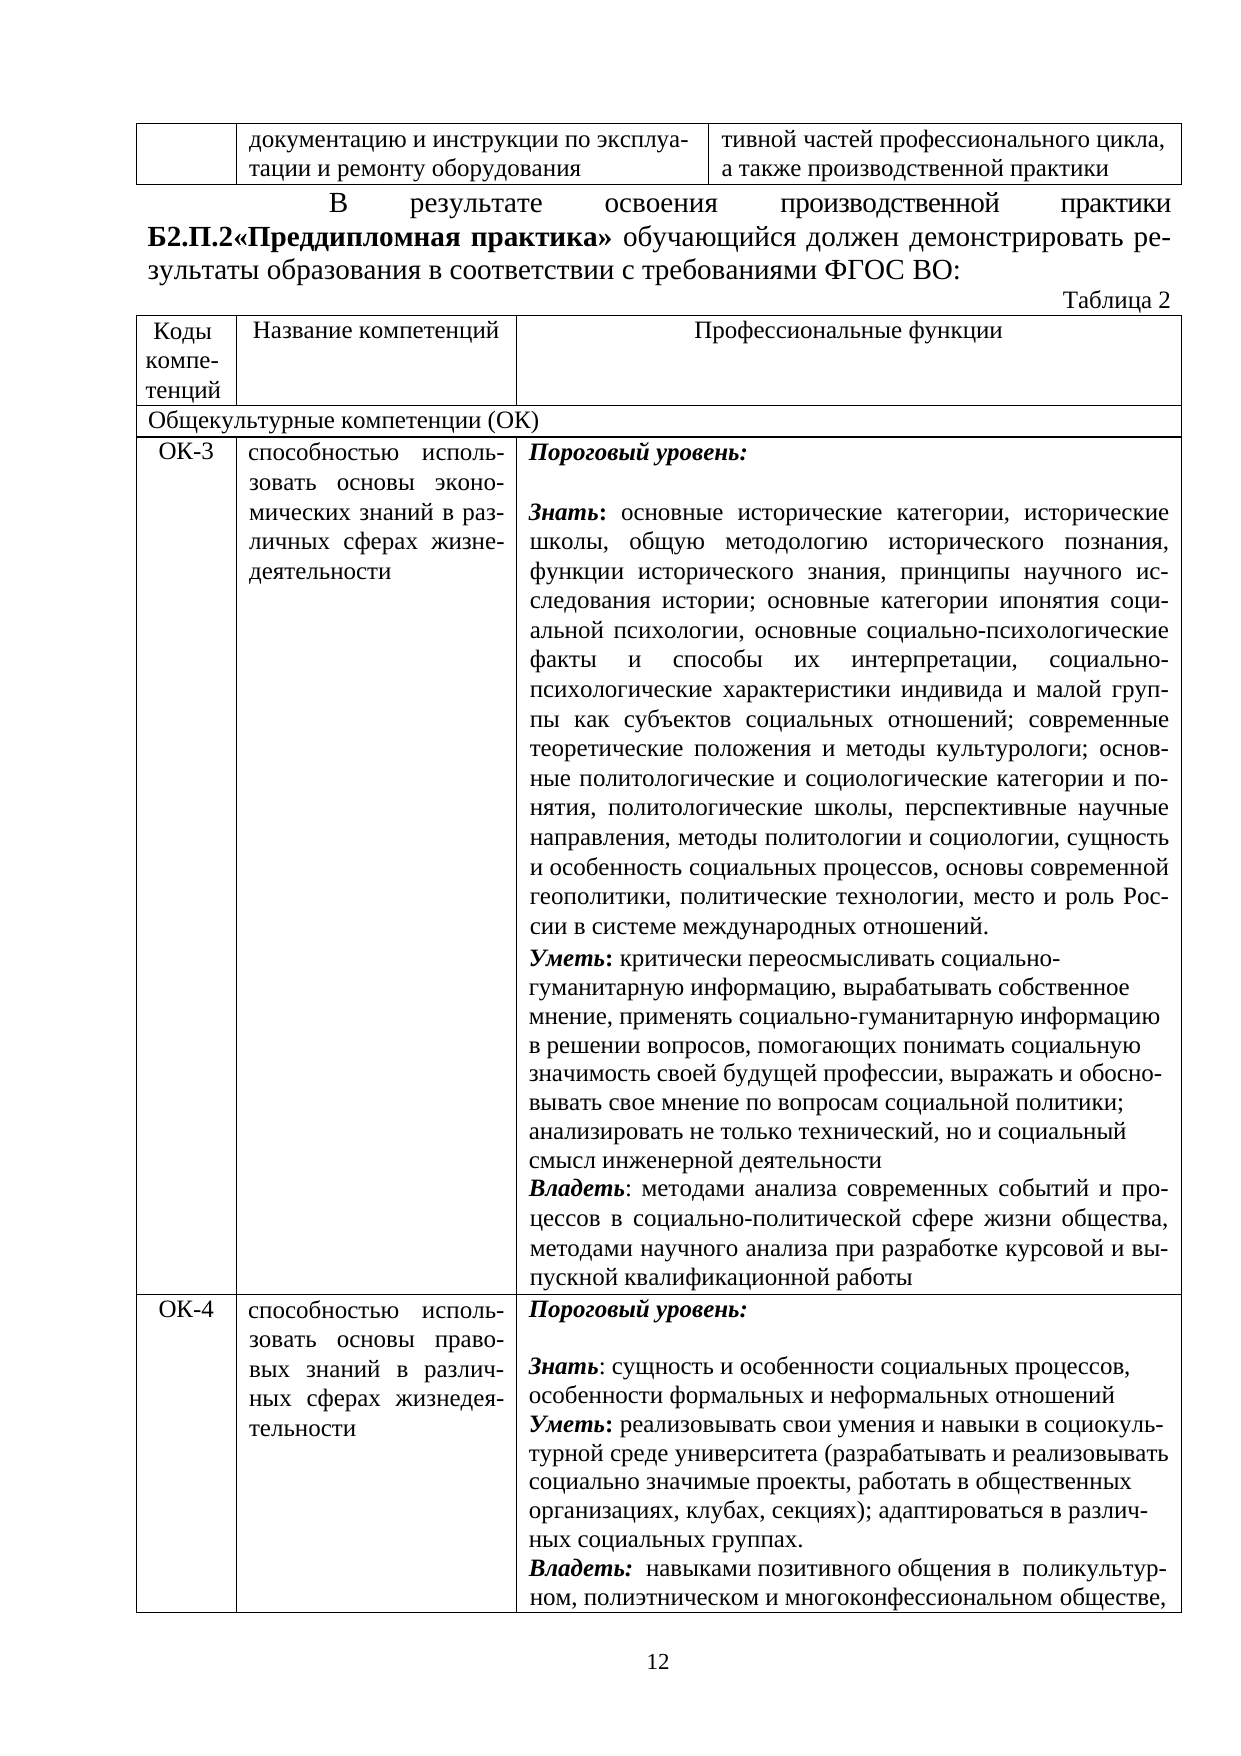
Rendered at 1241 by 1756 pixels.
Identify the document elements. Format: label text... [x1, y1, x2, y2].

table_header Коды компе- тенций [137, 316, 236, 405]
table_header документацию и инструкции по эксплуа- тации и ремонту оборудования [237, 124, 708, 183]
list В результате освоения производственной практики Б2.П.2«Преддипломная практика» обучающийся должен демонстрировать ре- зультаты образования в соответствии с требованиями ФГОС ВО: [147, 185, 1171, 286]
table_header Название компетенций [237, 316, 516, 405]
table_header Профессиональные функции [517, 316, 1181, 405]
table_cell способностью исполь- зовать основы эконо- мических знаний в раз- личных сферах жизне- деятельности [237, 438, 516, 1294]
table_cell ОК-4 [137, 1295, 236, 1612]
table_cell Пороговый уровень: Знать: основные исторические категории, исторические школы, общую методологию исторического познания, функции исторического знания, принципы научного ис- следования истории; основные категории ипонятия соци- альной психологии, основные социально-психологические факты и способы их интерпретации, социально- психологические характеристики индивида и малой груп- пы как субъектов социальных отношений; современные теоретические положения и методы культурологи; основ- ные политологические и социологические категории и по- нятия, политологические школы, перспективные научные направления, методы политологии и социологии, сущность и особенность социальных процессов, основы современной геополитики, политические технологии, место и роль Рос- сии в системе международных отношений. Уметь: критически переосмысливать социально- гуманитарную информацию, вырабатывать собственное мнение, применять социально-гуманитарную информацию в решении вопросов, помогающих понимать социальную значимость своей будущей профессии, выражать и обосно- вывать свое мнение по вопросам социальной политики; анализировать не только технический, но и социальный смысл инженерной деятельности Владеть: методами анализа современных событий и про- цессов в социально-политической сфере жизни общества, методами научного анализа при разработке курсовой и вы- пускной квалификационной работы [517, 438, 1181, 1294]
table_cell Пороговый уровень: Знать: сущность и особенности социальных процессов, особенности формальных и неформальных отношений Уметь: реализовывать свои умения и навыки в социокуль- турной среде университета (разрабатывать и реализовывать социально значимые проекты, работать в общественных организациях, клубах, секциях); адаптироваться в различ- ных социальных группах. Владеть: навыками позитивного общения в поликультур- ном, полиэтническом и многоконфессиональном обществе, [517, 1295, 1181, 1612]
table_cell Общекультурные компетенции (ОК) [137, 406, 1181, 436]
text Таблица 2 [114, 286, 1171, 314]
table_cell способностью исполь- зовать основы право- вых знаний в различ- ных сферах жизнедея- тельности [237, 1295, 516, 1612]
table_header тивной частей профессионального цикла, а также производственной практики [709, 124, 1181, 183]
table_cell ОК-3 [137, 438, 236, 1294]
table_header [137, 124, 236, 183]
